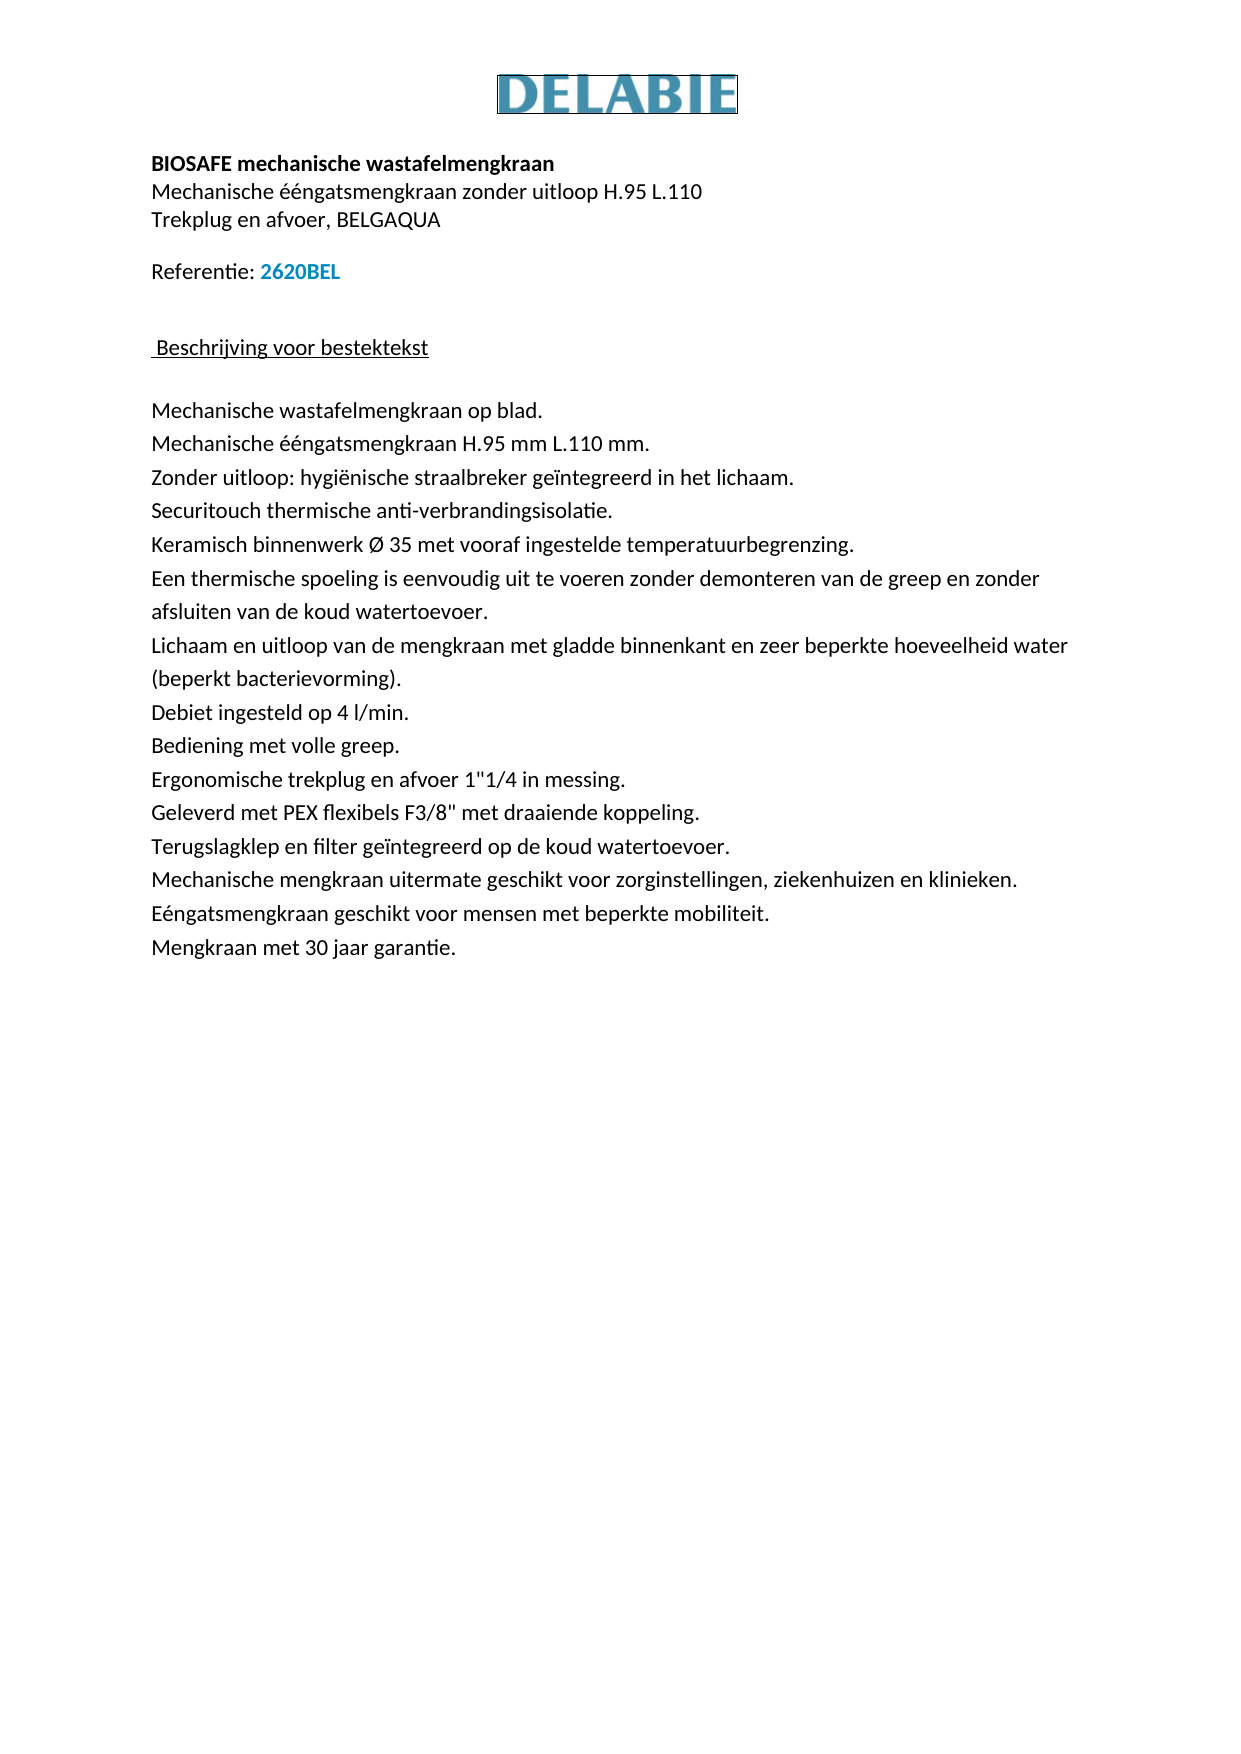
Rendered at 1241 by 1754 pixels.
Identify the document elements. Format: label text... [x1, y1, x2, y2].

text Debiet ingesteld op 4 l/min. [151, 698, 1084, 726]
text Mechanische ééngatsmengkraan zonder uitloop H.95 L.110 [151, 177, 1084, 205]
text Een thermische spoeling is eenvoudig uit te voeren zonder demonteren van de greep en zonder afsluiten van de koud watertoevoer. [151, 564, 1084, 625]
text Referentie: 2620BEL [151, 257, 1084, 285]
text Bediening met volle greep. [151, 731, 1084, 759]
text Trekplug en afvoer, BELGAQUA [151, 205, 1084, 233]
text Lichaam en uitloop van de mengkraan met gladde binnenkant en zeer beperkte hoeveelheid water (beperkt bacterievorming). [151, 631, 1084, 692]
picture [498, 76, 737, 113]
text Terugslagklep en filter geïntegreerd op de koud watertoevoer. [151, 832, 1084, 860]
text Securitouch thermische anti-verbrandingsisolatie. [151, 497, 1084, 525]
text Mengkraan met 30 jaar garantie. [151, 933, 1084, 961]
text Geleverd met PEX flexibels F3/8" met draaiende koppeling. [151, 798, 1084, 827]
text Beschrijving voor bestektekst [151, 333, 1084, 361]
text Zonder uitloop: hygiënische straalbreker geïntegreerd in het lichaam. [151, 463, 1084, 491]
text Mechanische ééngatsmengkraan H.95 mm L.110 mm. [151, 429, 1084, 458]
text Eéngatsmengkraan geschikt voor mensen met beperkte mobiliteit. [151, 899, 1084, 927]
text Mechanische wastafelmengkraan op blad. [151, 396, 1084, 424]
text Mechanische mengkraan uitermate geschikt voor zorginstellingen, ziekenhuizen en klinieken. [151, 866, 1084, 894]
text Ergonomische trekplug en afvoer 1"1/4 in messing. [151, 765, 1084, 793]
text BIOSAFE mechanische wastafelmengkraan [151, 149, 1084, 177]
text Keramisch binnenwerk Ø 35 met vooraf ingestelde temperatuurbegrenzing. [151, 530, 1084, 558]
